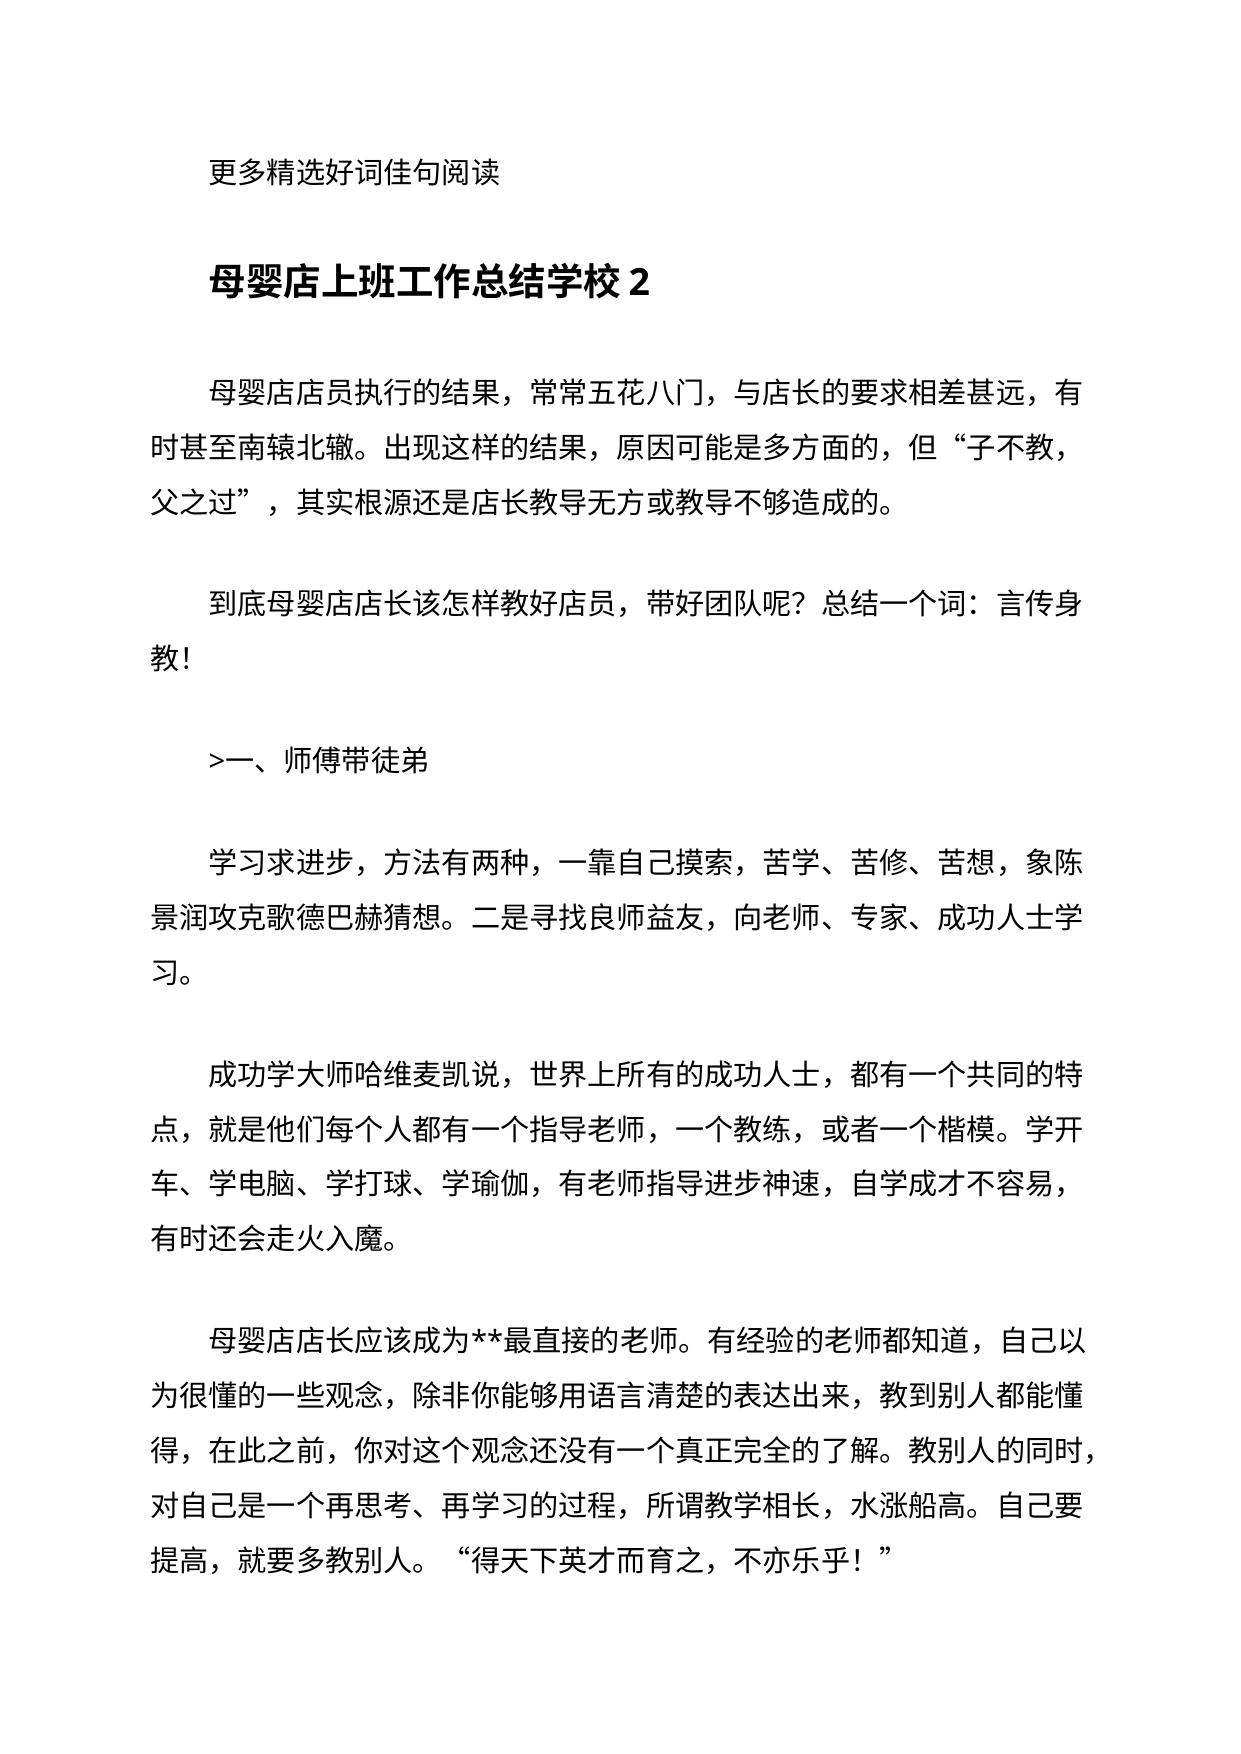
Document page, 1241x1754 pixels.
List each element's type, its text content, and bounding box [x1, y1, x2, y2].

text 母婴店店员执行的结果，常常五花八门，与店长的要求相差甚远，有时甚至南辕北辙。出现这样的结果，原因可能是多方面的，但“子不教，父之过”，其实根源还是店长教导无方或教导不够造成的。 [150, 369, 1090, 521]
text 成功学大师哈维麦凯说，世界上所有的成功人士，都有一个共同的特点，就是他们每个人都有一个指导老师，一个教练，或者一个楷模。学开车、学电脑、学打球、学瑜伽，有老师指导进步神速，自学成才不容易，有时还会走火入魔。 [150, 1051, 1090, 1258]
text 母婴店店长应该成为**最直接的老师。有经验的老师都知道，自己以为很懂的一些观念，除非你能够用语言清楚的表达出来，教到别人都能懂得，在此之前，你对这个观念还没有一个真正完全的了解。教别人的同时，对自己是一个再思考、再学习的过程，所谓教学相长，水涨船高。自己要提高，就要多教别人。“得天下英才而育之，不亦乐乎！” [150, 1318, 1090, 1579]
text 到底母婴店店长该怎样教好店员，带好团队呢？总结一个词：言传身教！ [150, 581, 1090, 678]
text >一、师傅带徒弟 [150, 738, 1090, 780]
text 母婴店上班工作总结学校2 [150, 252, 1090, 306]
text 学习求进步，方法有两种，一靠自己摸索，苦学、苦修、苦想，象陈景润攻克歌德巴赫猜想。二是寻找良师益友，向老师、专家、成功人士学习。 [150, 839, 1090, 992]
text 更多精选好词佳句阅读 [150, 150, 1090, 192]
